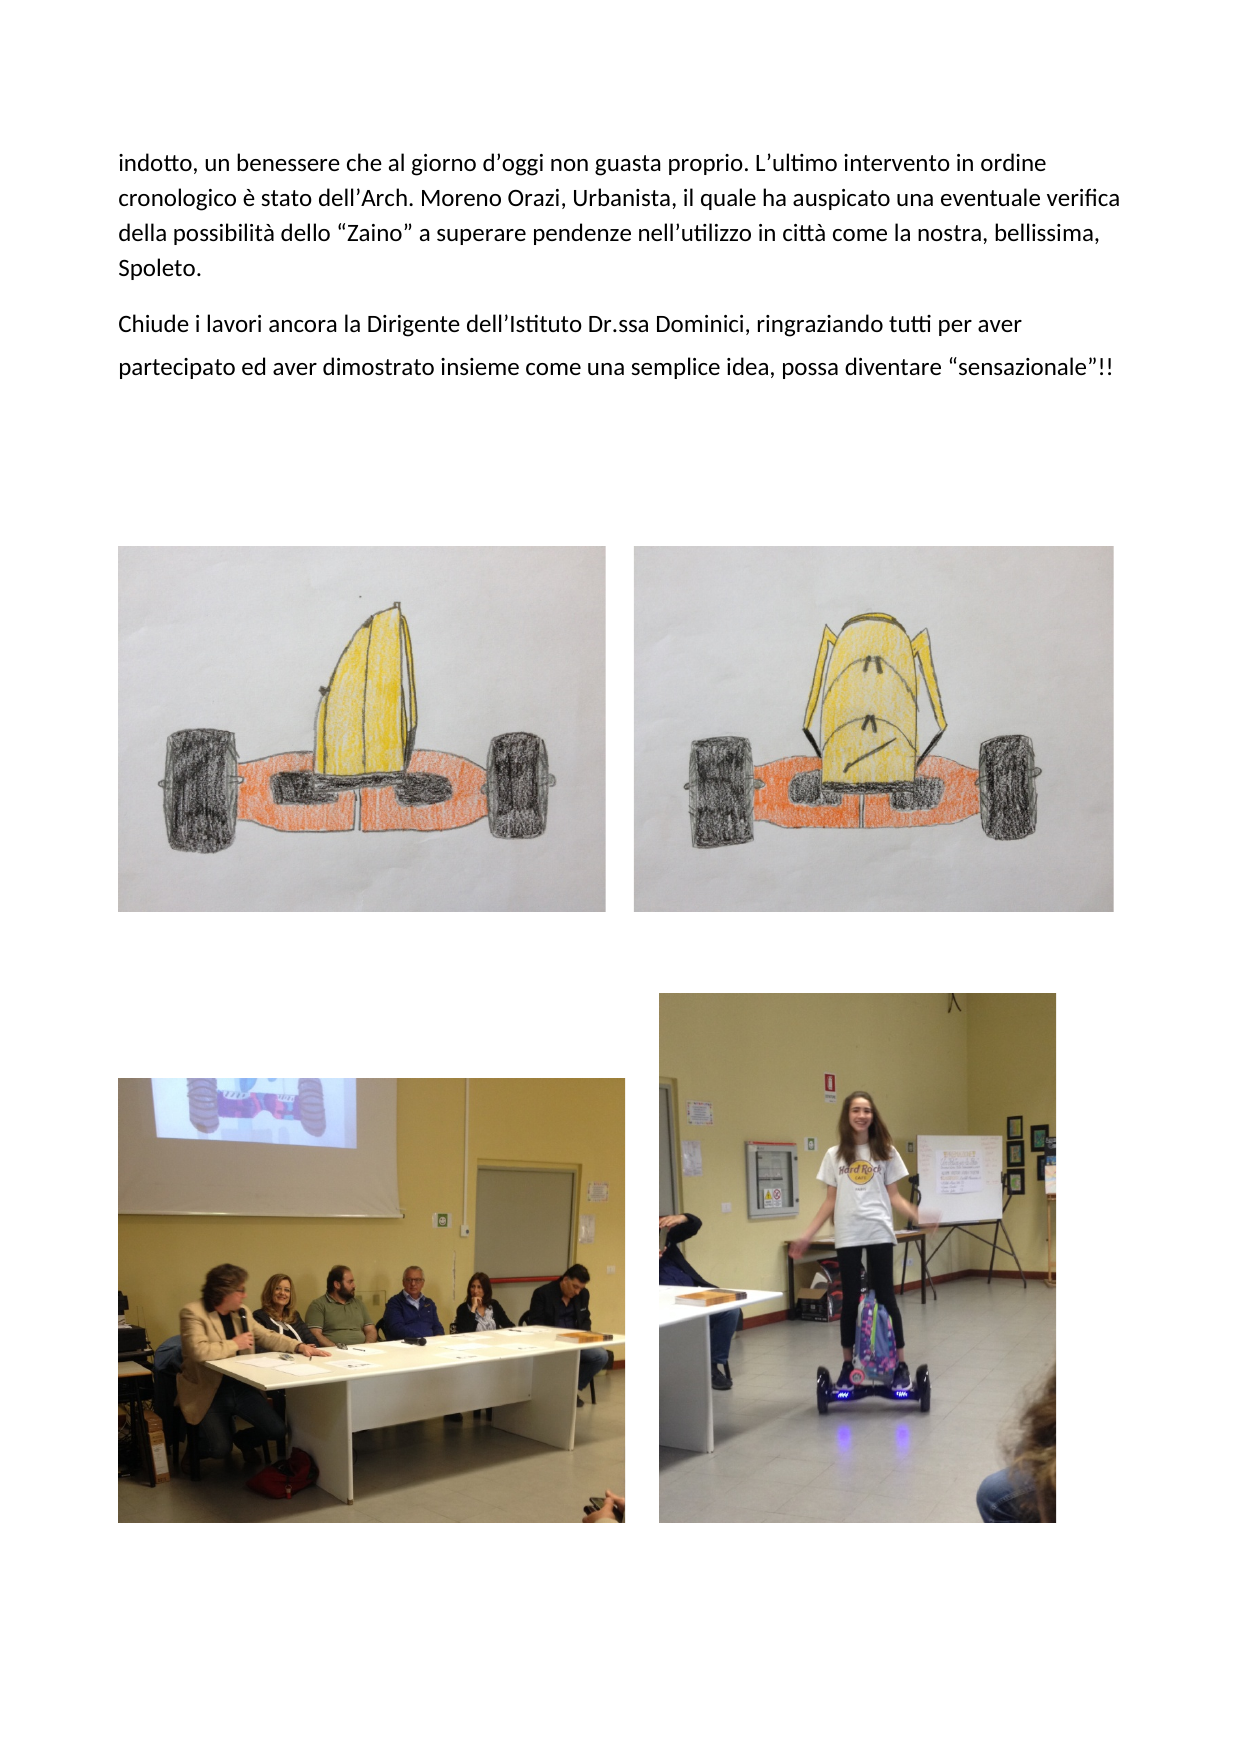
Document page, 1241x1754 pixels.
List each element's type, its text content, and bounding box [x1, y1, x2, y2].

picture [118, 1078, 626, 1523]
picture [659, 993, 1057, 1523]
text Chiude i lavori ancora la Dirigente dell’Istituto Dr.ssa Dominici, ringraziando tutti per aver partecipato ed aver dimostrato insieme come una semplice idea, possa diventare “sensazionale”!! [118, 308, 1122, 384]
picture [118, 546, 606, 912]
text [118, 148, 1122, 283]
picture [633, 546, 1114, 912]
